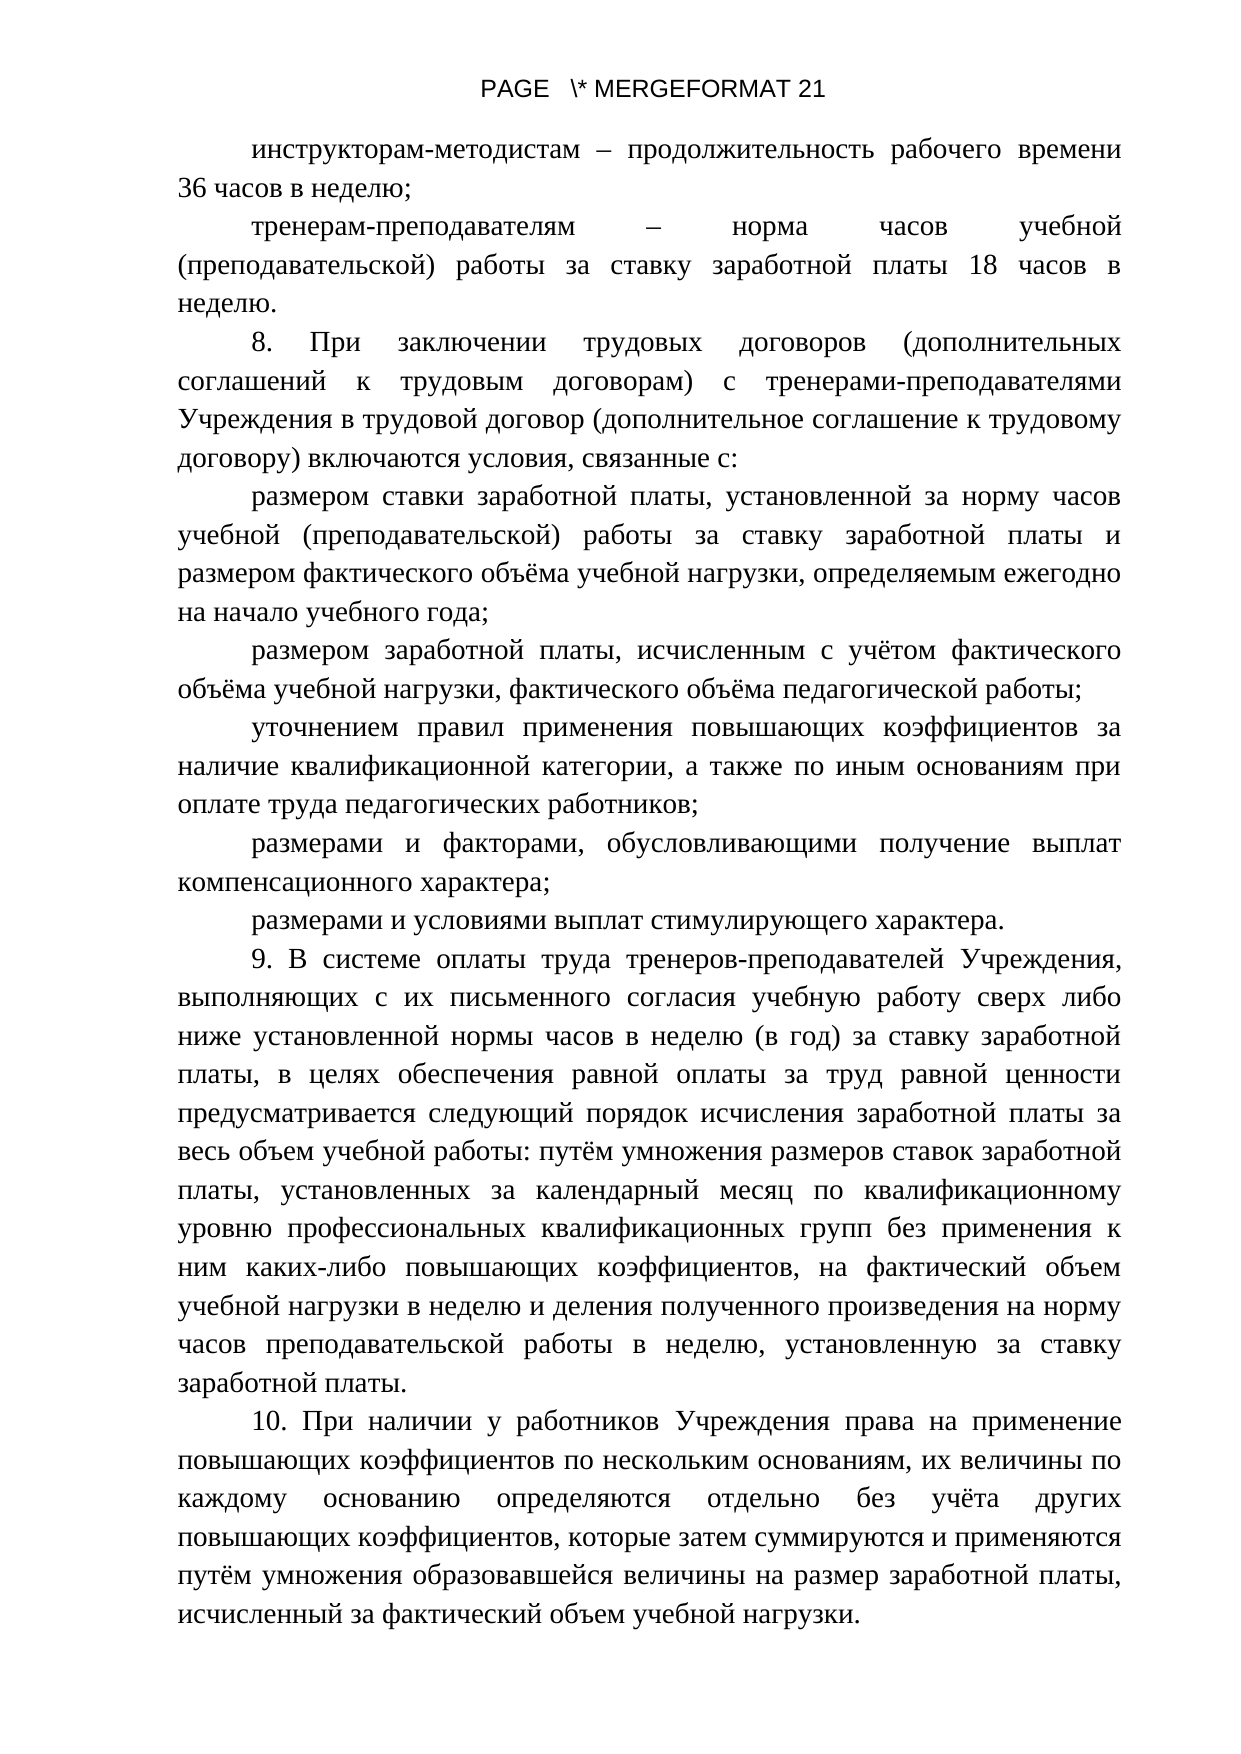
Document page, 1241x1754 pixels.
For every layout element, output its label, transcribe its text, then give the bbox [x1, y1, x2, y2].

text размером ставки заработной платы, установленной за норму часов учебной (преподавательской) работы за ставку заработной платы и размером фактического объёма учебной нагрузки, определяемым ежегодно на начало учебного года; [177, 478, 1122, 627]
text уточнением правил применения повышающих коэффициентов за наличие квалификационной категории, а также по иным основаниям при оплате труда педагогических работников; [177, 709, 1122, 820]
text тренерам-преподавателям – норма часов учебной (преподавательской) работы за ставку заработной платы 18 часов в неделю. [177, 208, 1122, 319]
text размерами и факторами, обусловливающими получение выплат компенсационного характера; [177, 825, 1122, 897]
text 10. При наличии у работников Учреждения права на применение повышающих коэффициентов по нескольким основаниям, их величины по каждому основанию определяются отдельно без учёта других повышающих коэффициентов, которые затем суммируются и применяются путём умножения образовавшейся величины на размер заработной платы, исчисленный за фактический объем учебной нагрузки. [177, 1403, 1122, 1629]
text размерами и условиями выплат стимулирующего характера. [177, 902, 1122, 936]
text размером заработной платы, исчисленным с учётом фактического объёма учебной нагрузки, фактического объёма педагогической работы; [177, 632, 1122, 704]
text инструкторам-методистам – продолжительность рабочего времени 36 часов в неделю; [177, 131, 1122, 203]
text 8. При заключении трудовых договоров (дополнительных соглашений к трудовым договорам) с тренерами-преподавателями Учреждения в трудовой договор (дополнительное соглашение к трудовому договору) включаются условия, связанные с: [177, 324, 1122, 473]
text 9. В системе оплаты труда тренеров-преподавателей Учреждения, выполняющих с их письменного согласия учебную работу сверх либо ниже установленной нормы часов в неделю (в год) за ставку заработной платы, в целях обеспечения равной оплаты за труд равной ценности предусматривается следующий порядок исчисления заработной платы за весь объем учебной работы: путём умножения размеров ставок заработной платы, установленных за календарный месяц по квалификационному уровню профессиональных квалификационных групп без применения к ним каких-либо повышающих коэффициентов, на фактический объем учебной нагрузки в неделю и деления полученного произведения на норму часов преподавательской работы в неделю, установленную за ставку заработной платы. [177, 941, 1122, 1398]
